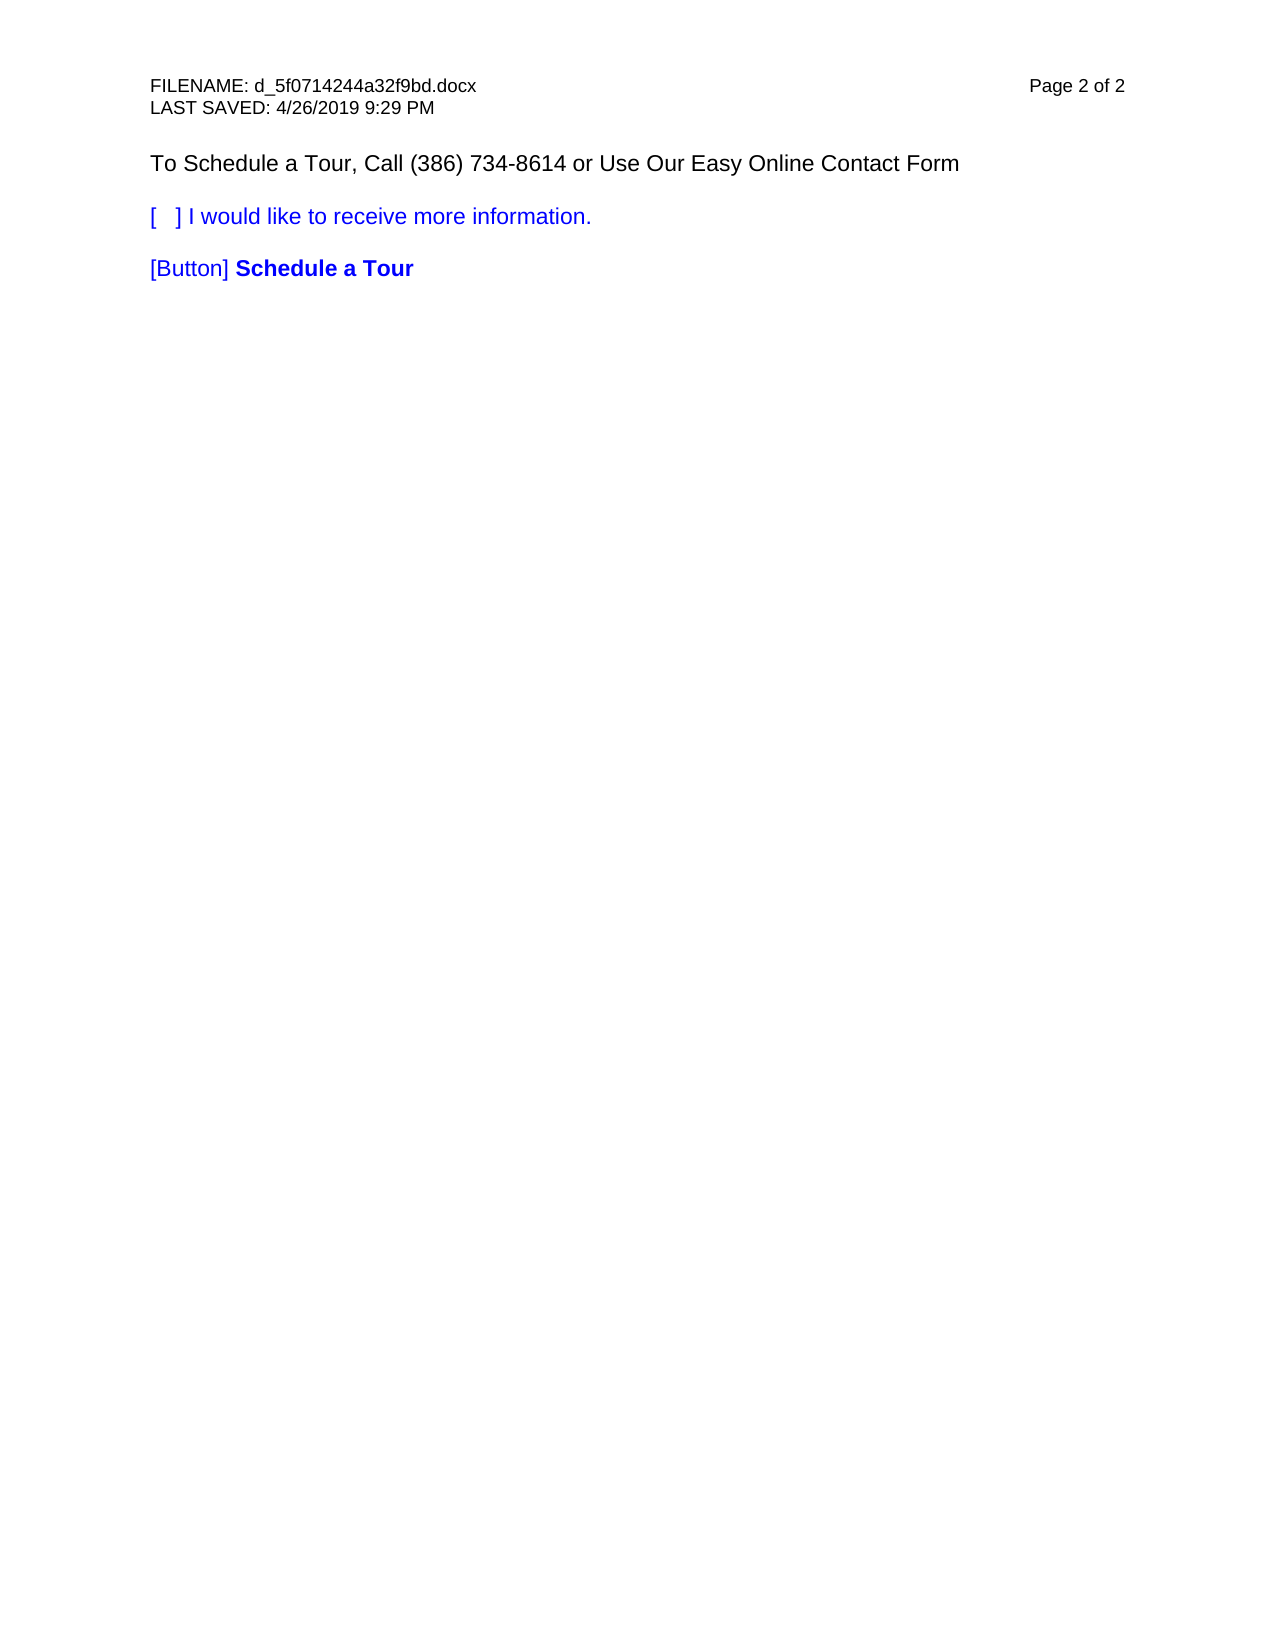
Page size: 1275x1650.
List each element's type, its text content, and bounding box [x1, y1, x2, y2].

text To Schedule a Tour, Call (386) 734-8614 or Use Our Easy Online Contact Form [150, 150, 1125, 176]
text [Button] Schedule a Tour [150, 255, 1125, 282]
text [ ] I would like to receive more information. [150, 203, 1125, 229]
